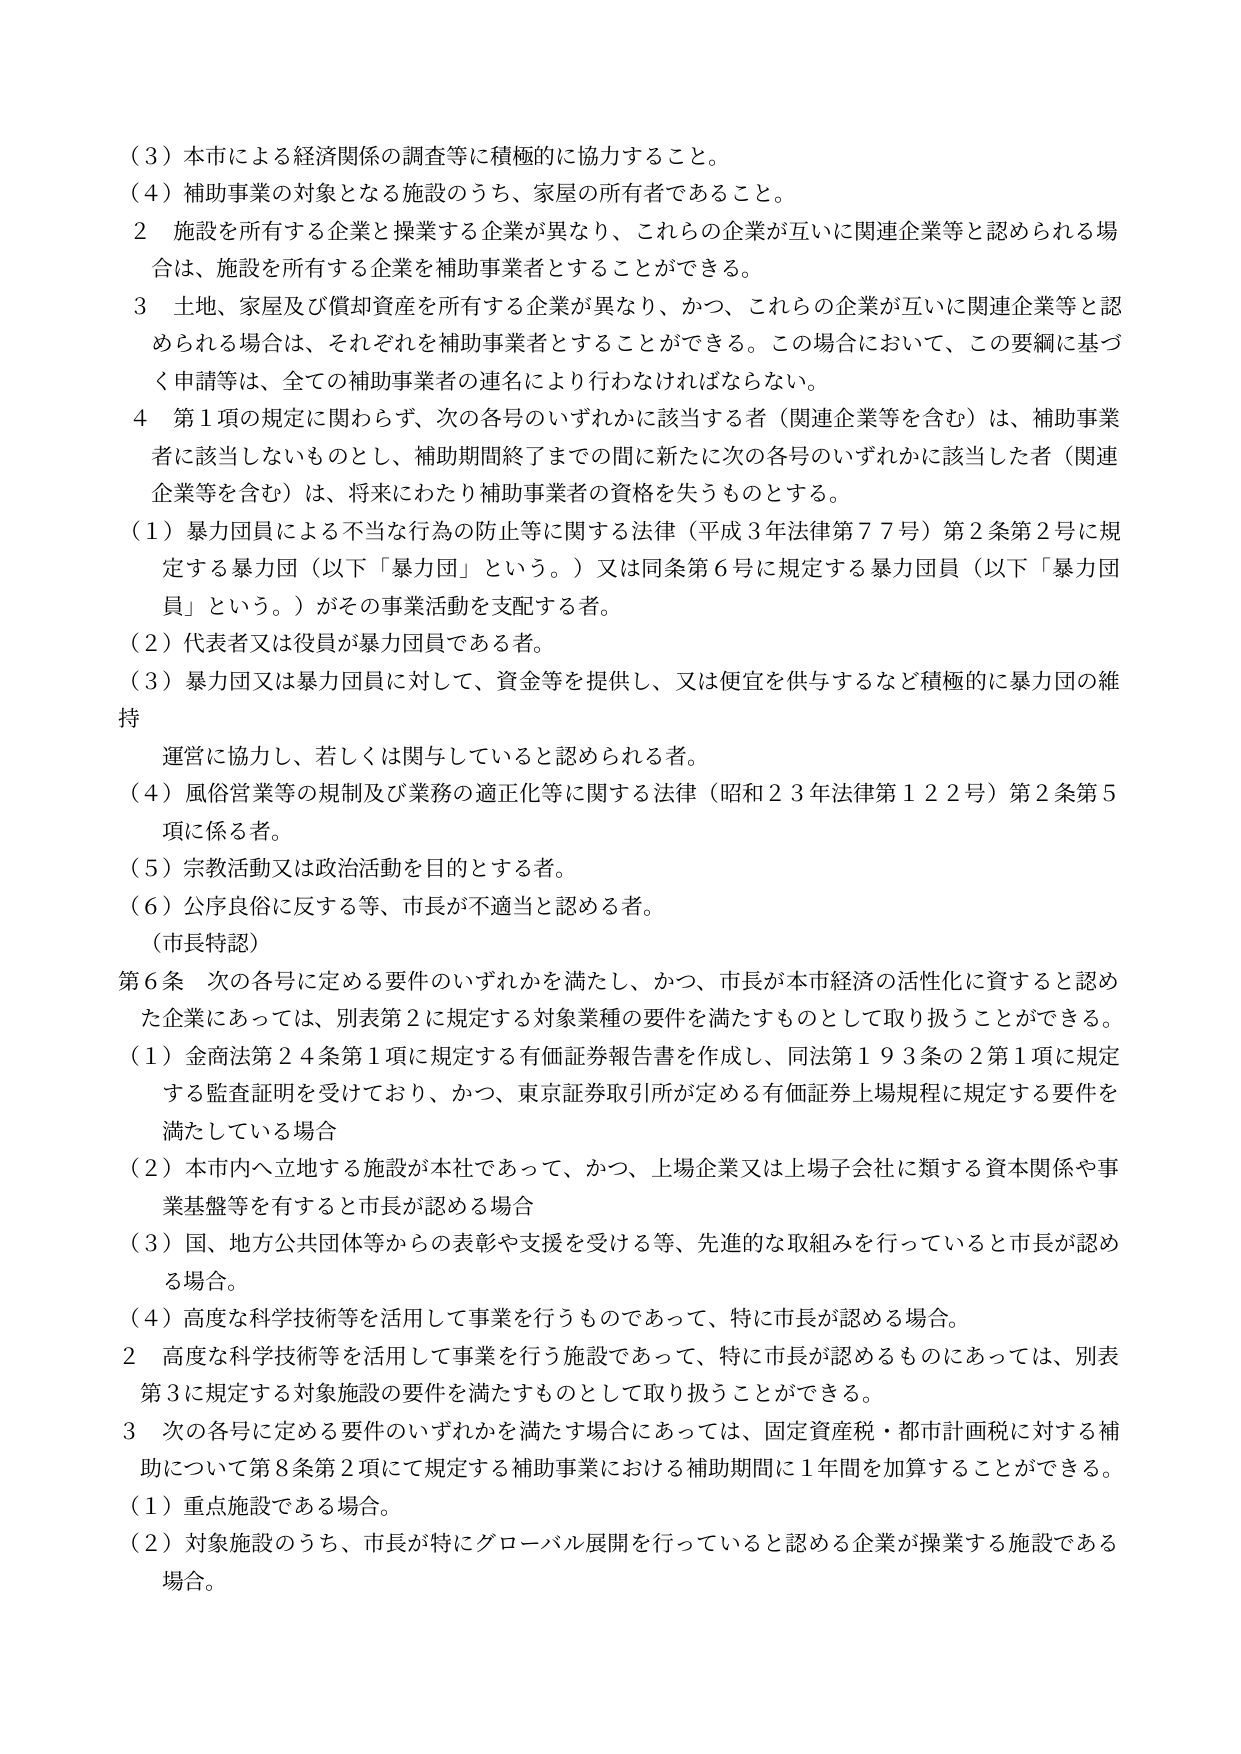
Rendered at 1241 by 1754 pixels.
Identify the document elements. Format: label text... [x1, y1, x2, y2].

text （１）暴力団員による不当な行為の防止等に関する法律（平成３年法律第７７号）第２条第２号に規定する暴力団（以下「暴力団」という。）又は同条第６号に規定する暴力団員（以下「暴力団員」という。）がその事業活動を支配する者。 [119, 511, 1122, 623]
text （６）公序良俗に反する等、市長が不適当と認める者。 [118, 886, 1122, 923]
text （４）補助事業の対象となる施設のうち、家屋の所有者であること。 [118, 173, 1122, 211]
text （１）重点施設である場合。 [118, 1486, 1122, 1523]
text ４ 第１項の規定に関わらず、次の各号のいずれかに該当する者（関連企業等を含む）は、補助事業者に該当しないものとし、補助期間終了までの間に新たに次の各号のいずれかに該当した者（関連企業等を含む）は、将来にわたり補助事業者の資格を失うものとする。 [129, 398, 1122, 511]
text （市長特認） [118, 923, 1122, 961]
text ２ 施設を所有する企業と操業する企業が異なり、これらの企業が互いに関連企業等と認められる場合は、施設を所有する企業を補助事業者とすることができる。 [129, 211, 1122, 286]
text （２）本市内へ立地する施設が本社であって、かつ、上場企業又は上場子会社に類する資本関係や事業基盤等を有すると市長が認める場合 [118, 1148, 1122, 1223]
text （５）宗教活動又は政治活動を目的とする者。 [118, 848, 1122, 886]
text ２ 高度な科学技術等を活用して事業を行う施設であって、特に市長が認めるものにあっては、別表第３に規定する対象施設の要件を満たすものとして取り扱うことができる。 [118, 1336, 1122, 1411]
text （４）風俗営業等の規制及び業務の適正化等に関する法律（昭和２３年法律第１２２号）第２条第５項に係る者。 [118, 773, 1122, 848]
text 第６条 次の各号に定める要件のいずれかを満たし、かつ、市長が本市経済の活性化に資すると認めた企業にあっては、別表第２に規定する対象業種の要件を満たすものとして取り扱うことができる。 [118, 961, 1122, 1036]
text ３ 次の各号に定める要件のいずれかを満たす場合にあっては、固定資産税・都市計画税に対する補助について第８条第２項にて規定する補助事業における補助期間に１年間を加算することができる。 [118, 1411, 1122, 1486]
text （３）国、地方公共団体等からの表彰や支援を受ける等、先進的な取組みを行っていると市長が認める場合。 [118, 1223, 1122, 1298]
text ３ 土地、家屋及び償却資産を所有する企業が異なり、かつ、これらの企業が互いに関連企業等と認められる場合は、それぞれを補助事業者とすることができる。この場合において、この要綱に基づく申請等は、全ての補助事業者の連名により行わなければならない。 [129, 286, 1122, 398]
text （３）暴力団又は暴力団員に対して、資金等を提供し、又は便宜を供与するなど積極的に暴力団の維持 [118, 661, 1122, 736]
text （１）金商法第２４条第１項に規定する有価証券報告書を作成し、同法第１９３条の２第１項に規定する監査証明を受けており、かつ、東京証券取引所が定める有価証券上場規程に規定する要件を満たしている場合 [118, 1036, 1122, 1148]
text （２）対象施設のうち、市長が特にグローバル展開を行っていると認める企業が操業する施設である場合。 [118, 1523, 1122, 1598]
text 運営に協力し、若しくは関与していると認められる者。 [118, 736, 1122, 773]
text （３）本市による経済関係の調査等に積極的に協力すること。 [118, 136, 1122, 173]
text （２）代表者又は役員が暴力団員である者。 [118, 623, 1122, 661]
text （４）高度な科学技術等を活用して事業を行うものであって、特に市長が認める場合。 [118, 1298, 1122, 1336]
